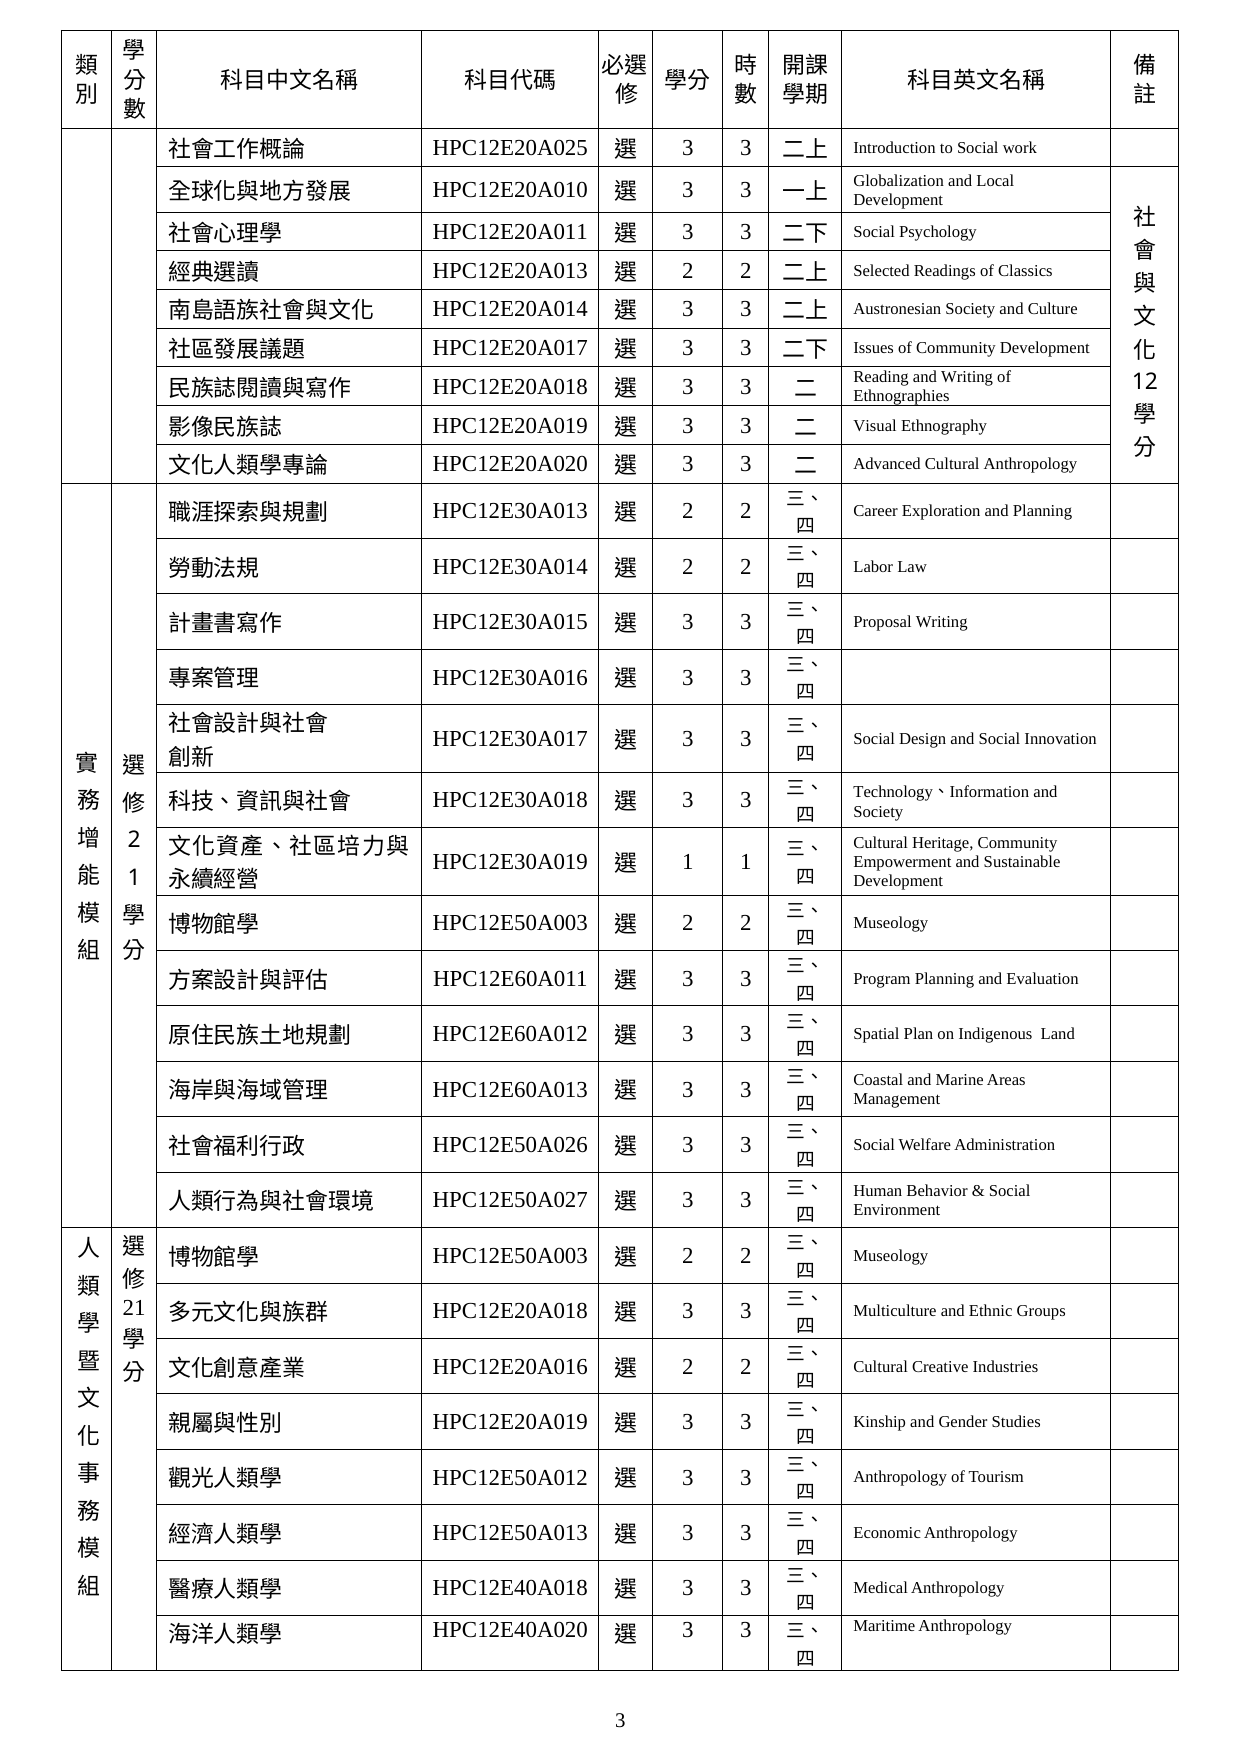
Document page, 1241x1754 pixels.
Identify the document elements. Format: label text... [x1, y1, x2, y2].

table_cell 3 [653, 1561, 722, 1615]
table_cell 選 [599, 951, 652, 1005]
table_cell 2 [723, 484, 768, 538]
table_cell 海洋人類學 [157, 1616, 421, 1670]
table_cell 三、四 [769, 484, 841, 538]
table_cell 3 [723, 1173, 768, 1227]
table_cell [1111, 594, 1178, 649]
table_cell HPC12E30A017 [422, 705, 598, 772]
table_cell 3 [723, 705, 768, 772]
table_cell Museology [842, 896, 1110, 950]
table_cell 三、四 [769, 1228, 841, 1282]
table_cell 影像民族誌 [157, 406, 421, 444]
table_cell 二 [769, 367, 841, 405]
table_cell 3 [653, 773, 722, 827]
table_cell 3 [723, 445, 768, 482]
table_cell 3 [723, 1394, 768, 1449]
table_cell 選 [599, 1616, 652, 1670]
table_cell Maritime Anthropology [842, 1616, 1110, 1670]
table_cell 3 [653, 290, 722, 327]
table_cell 3 [723, 773, 768, 827]
table_cell 經濟人類學 [157, 1505, 421, 1559]
table_cell Social Design and Social Innovation [842, 705, 1110, 772]
table_cell 科技、資訊與社會 [157, 773, 421, 827]
table_cell Introduction to Social work [842, 129, 1110, 166]
table_cell [1111, 1450, 1178, 1504]
table_cell 3 [653, 1006, 722, 1061]
table_cell HPC12E50A013 [422, 1505, 598, 1559]
table_cell Reading and Writing of Ethnographies [842, 367, 1110, 405]
table_cell 3 [723, 594, 768, 649]
table_cell Austronesian Society and Culture [842, 290, 1110, 327]
table_cell HPC12E20A011 [422, 213, 598, 250]
table_cell Advanced Cultural Anthropology [842, 445, 1110, 482]
table_header 時數 [723, 31, 768, 128]
table_cell 3 [653, 594, 722, 649]
table_cell Social Welfare Administration [842, 1117, 1110, 1172]
table_cell 選 [599, 1561, 652, 1615]
table_cell 二上 [769, 290, 841, 327]
table_cell HPC12E60A012 [422, 1006, 598, 1061]
table_cell 2 [653, 1228, 722, 1282]
table_cell Museology [842, 1228, 1110, 1282]
table_cell [1111, 1062, 1178, 1116]
table_cell 3 [653, 367, 722, 405]
table_cell 選 [599, 1450, 652, 1504]
table_cell 3 [653, 1062, 722, 1116]
table_cell 3 [653, 167, 722, 212]
table_cell 二 [769, 406, 841, 444]
table_cell Multiculture and Ethnic Groups [842, 1284, 1110, 1338]
table_cell [1111, 1117, 1178, 1172]
table_cell 2 [653, 896, 722, 950]
table_cell [1111, 1394, 1178, 1449]
table_cell Technology、Information and Society [842, 773, 1110, 827]
table_cell 選 [599, 594, 652, 649]
table_cell 3 [653, 1450, 722, 1504]
table_cell 多元文化與族群 [157, 1284, 421, 1338]
table_cell HPC12E30A019 [422, 828, 598, 894]
table_header 類 別 [62, 31, 111, 128]
table_cell 1 [723, 828, 768, 894]
table_cell [1111, 484, 1178, 538]
table_cell [1111, 705, 1178, 772]
table_cell [1111, 896, 1178, 950]
table_cell 3 [723, 1006, 768, 1061]
table_cell 選 [599, 1284, 652, 1338]
table_cell 1 [653, 828, 722, 894]
table_cell 3 [653, 951, 722, 1005]
table_cell [842, 650, 1110, 704]
table_header 科目代碼 [422, 31, 598, 128]
table_cell 觀光人類學 [157, 1450, 421, 1504]
table_cell 3 [723, 1505, 768, 1559]
table_cell 三、四 [769, 650, 841, 704]
table_cell 三、四 [769, 951, 841, 1005]
table_cell 選 修 21 學 分 [112, 1228, 156, 1670]
table_header 備註 [1111, 31, 1178, 128]
table_cell 選 [599, 828, 652, 894]
table_cell HPC12E40A020 [422, 1616, 598, 1670]
table_cell 3 [723, 129, 768, 166]
table_cell [1111, 951, 1178, 1005]
table_cell 3 [723, 1117, 768, 1172]
table_header 科目中文名稱 [157, 31, 421, 128]
table_cell 三、四 [769, 594, 841, 649]
table_cell [1111, 773, 1178, 827]
table_cell 二上 [769, 251, 841, 289]
table_cell 三、四 [769, 1117, 841, 1172]
table_cell 社會與文化 12 學分 [1111, 167, 1178, 482]
table_cell 3 [653, 1284, 722, 1338]
table_cell Anthropology of Tourism [842, 1450, 1110, 1504]
table_cell 2 [653, 251, 722, 289]
table_cell 選 [599, 129, 652, 166]
table_cell 2 [723, 539, 768, 593]
table_cell 南島語族社會與文化 [157, 290, 421, 327]
table_cell HPC12E20A020 [422, 445, 598, 482]
table_cell [1111, 1173, 1178, 1227]
table_cell 3 [653, 329, 722, 366]
table_cell HPC12E20A017 [422, 329, 598, 366]
table_cell HPC12E50A027 [422, 1173, 598, 1227]
table_cell 3 [723, 1561, 768, 1615]
table_cell HPC12E50A003 [422, 1228, 598, 1282]
table_cell 2 [723, 1228, 768, 1282]
table_cell 二下 [769, 329, 841, 366]
table_cell 三、四 [769, 539, 841, 593]
table_cell 選 [599, 705, 652, 772]
table_cell 3 [653, 650, 722, 704]
table_cell 3 [723, 1450, 768, 1504]
table_cell 選 [599, 1339, 652, 1393]
table_cell 選 [599, 650, 652, 704]
table_cell HPC12E60A013 [422, 1062, 598, 1116]
table_cell 3 [653, 445, 722, 482]
table_cell Human Behavior & Social Environment [842, 1173, 1110, 1227]
table_cell 選 [599, 1062, 652, 1116]
table_cell Labor Law [842, 539, 1110, 593]
table_cell 三、四 [769, 896, 841, 950]
table_cell 專案管理 [157, 650, 421, 704]
table_cell HPC12E30A018 [422, 773, 598, 827]
table_cell 民族誌閱讀與寫作 [157, 367, 421, 405]
table_cell 3 [723, 290, 768, 327]
table_cell 3 [723, 406, 768, 444]
table_cell Cultural Heritage, Community Empowerment and Sustainable Development [842, 828, 1110, 894]
table_cell 3 [723, 1616, 768, 1670]
table_cell Kinship and Gender Studies [842, 1394, 1110, 1449]
table_cell 選 [599, 1006, 652, 1061]
table_cell [1111, 650, 1178, 704]
table_cell 選 [599, 167, 652, 212]
table_cell [1111, 1006, 1178, 1061]
table_cell [1111, 1339, 1178, 1393]
table_cell HPC12E40A018 [422, 1561, 598, 1615]
table_cell 二上 [769, 129, 841, 166]
table_cell 三、四 [769, 1284, 841, 1338]
table_header 科目英文名稱 [842, 31, 1110, 128]
table_cell 3 [723, 213, 768, 250]
table_cell HPC12E20A013 [422, 251, 598, 289]
table_cell 3 [653, 1117, 722, 1172]
table_cell 三、四 [769, 1616, 841, 1670]
table_cell Spatial Plan on Indigenous Land [842, 1006, 1110, 1061]
table_cell 文化資產、社區培力與永續經營 [157, 828, 421, 894]
table_cell 博物館學 [157, 1228, 421, 1282]
table_cell [1111, 539, 1178, 593]
table_cell Career Exploration and Planning [842, 484, 1110, 538]
table_cell [1111, 828, 1178, 894]
table_cell 三、四 [769, 1394, 841, 1449]
table_cell HPC12E20A019 [422, 1394, 598, 1449]
table_cell 人類行為與社會環境 [157, 1173, 421, 1227]
table_cell 3 [723, 1284, 768, 1338]
table_cell [1111, 1284, 1178, 1338]
table_cell 3 [653, 406, 722, 444]
table_cell HPC12E20A018 [422, 1284, 598, 1338]
table_cell 選 修 21 學 分 [112, 484, 156, 1227]
table_cell 三、四 [769, 1505, 841, 1559]
table_cell 3 [653, 705, 722, 772]
table_cell 文化創意產業 [157, 1339, 421, 1393]
table_header 必選修 [599, 31, 652, 128]
table_cell 社會工作概論 [157, 129, 421, 166]
table_cell Economic Anthropology [842, 1505, 1110, 1559]
table_cell 3 [723, 951, 768, 1005]
table_cell 選 [599, 251, 652, 289]
table_cell 2 [653, 1339, 722, 1393]
table_cell Medical Anthropology [842, 1561, 1110, 1615]
table_cell 3 [723, 367, 768, 405]
table_cell 選 [599, 1228, 652, 1282]
table_cell 選 [599, 329, 652, 366]
table_cell 人類學暨文化事務 模組 [62, 1228, 111, 1670]
table_cell 選 [599, 1394, 652, 1449]
table_cell 文化人類學專論 [157, 445, 421, 482]
table_cell HPC12E50A026 [422, 1117, 598, 1172]
table_cell 三、四 [769, 1450, 841, 1504]
table_cell 3 [723, 167, 768, 212]
table_cell 選 [599, 484, 652, 538]
table_cell 職涯探索與規劃 [157, 484, 421, 538]
table_cell 三、四 [769, 1173, 841, 1227]
table_cell HPC12E30A013 [422, 484, 598, 538]
table_cell HPC12E20A025 [422, 129, 598, 166]
table_cell HPC12E50A012 [422, 1450, 598, 1504]
table_cell 勞動法規 [157, 539, 421, 593]
table_cell 博物館學 [157, 896, 421, 950]
table_cell 3 [723, 1062, 768, 1116]
table_cell 3 [653, 1616, 722, 1670]
table_cell 三、四 [769, 773, 841, 827]
table_cell 經典選讀 [157, 251, 421, 289]
table_cell Visual Ethnography [842, 406, 1110, 444]
table_cell 選 [599, 213, 652, 250]
table_cell 一上 [769, 167, 841, 212]
table_cell 3 [653, 213, 722, 250]
table_cell 選 [599, 1117, 652, 1172]
table_cell 3 [653, 1173, 722, 1227]
table_cell 2 [653, 484, 722, 538]
table_cell 2 [723, 1339, 768, 1393]
table_cell 社會福利行政 [157, 1117, 421, 1172]
table_cell 2 [723, 251, 768, 289]
table_cell 選 [599, 406, 652, 444]
table_cell [1111, 1561, 1178, 1615]
table_cell 2 [653, 539, 722, 593]
table_cell 選 [599, 539, 652, 593]
table_cell 計畫書寫作 [157, 594, 421, 649]
table_cell HPC12E30A015 [422, 594, 598, 649]
table_cell Social Psychology [842, 213, 1110, 250]
table_cell 3 [653, 1394, 722, 1449]
table_cell 全球化與地方發展 [157, 167, 421, 212]
table_cell 方案設計與評估 [157, 951, 421, 1005]
table_cell 原住民族土地規劃 [157, 1006, 421, 1061]
table_cell [1111, 1228, 1178, 1282]
table_cell Selected Readings of Classics [842, 251, 1110, 289]
table_cell 社會心理學 [157, 213, 421, 250]
table_cell 選 [599, 445, 652, 482]
table_cell HPC12E30A016 [422, 650, 598, 704]
table_cell 三、四 [769, 1006, 841, 1061]
table_header 學分數 [112, 31, 156, 128]
table_cell 選 [599, 1173, 652, 1227]
table_cell 三、四 [769, 1062, 841, 1116]
table_cell 3 [723, 329, 768, 366]
table_cell 選 [599, 896, 652, 950]
table_cell 醫療人類學 [157, 1561, 421, 1615]
table_cell 3 [653, 1505, 722, 1559]
table_cell 選 [599, 290, 652, 327]
table_cell Cultural Creative Industries [842, 1339, 1110, 1393]
table_cell HPC12E30A014 [422, 539, 598, 593]
table_cell HPC12E50A003 [422, 896, 598, 950]
table_cell 選 [599, 1505, 652, 1559]
table_cell Proposal Writing [842, 594, 1110, 649]
table_cell 三、四 [769, 828, 841, 894]
table_cell Coastal and Marine Areas Management [842, 1062, 1110, 1116]
table_cell 二下 [769, 213, 841, 250]
table_cell 選 [599, 367, 652, 405]
table_cell Program Planning and Evaluation [842, 951, 1110, 1005]
table_cell [1111, 1616, 1178, 1670]
table_cell Issues of Community Development [842, 329, 1110, 366]
table_cell 3 [653, 129, 722, 166]
table_cell 二 [769, 445, 841, 482]
table_cell 親屬與性別 [157, 1394, 421, 1449]
table_cell 海岸與海域管理 [157, 1062, 421, 1116]
table_cell HPC12E20A018 [422, 367, 598, 405]
table_cell HPC12E20A019 [422, 406, 598, 444]
table_cell HPC12E20A016 [422, 1339, 598, 1393]
table_cell 實 務增 能 模 組 [62, 484, 111, 1227]
table_cell 三、四 [769, 1339, 841, 1393]
table_cell 社區發展議題 [157, 329, 421, 366]
table_cell 社會設計與社會 創新 [157, 705, 421, 772]
table_cell HPC12E60A011 [422, 951, 598, 1005]
table_cell 3 [723, 650, 768, 704]
table_cell Globalization and Local Development [842, 167, 1110, 212]
table_cell [1111, 1505, 1178, 1559]
table_cell HPC12E20A014 [422, 290, 598, 327]
table_cell 2 [723, 896, 768, 950]
table_cell 三、四 [769, 1561, 841, 1615]
table_header 開課學期 [769, 31, 841, 128]
table_cell 三、四 [769, 705, 841, 772]
table_cell 選 [599, 773, 652, 827]
table_header 學分 [653, 31, 722, 128]
table_cell HPC12E20A010 [422, 167, 598, 212]
